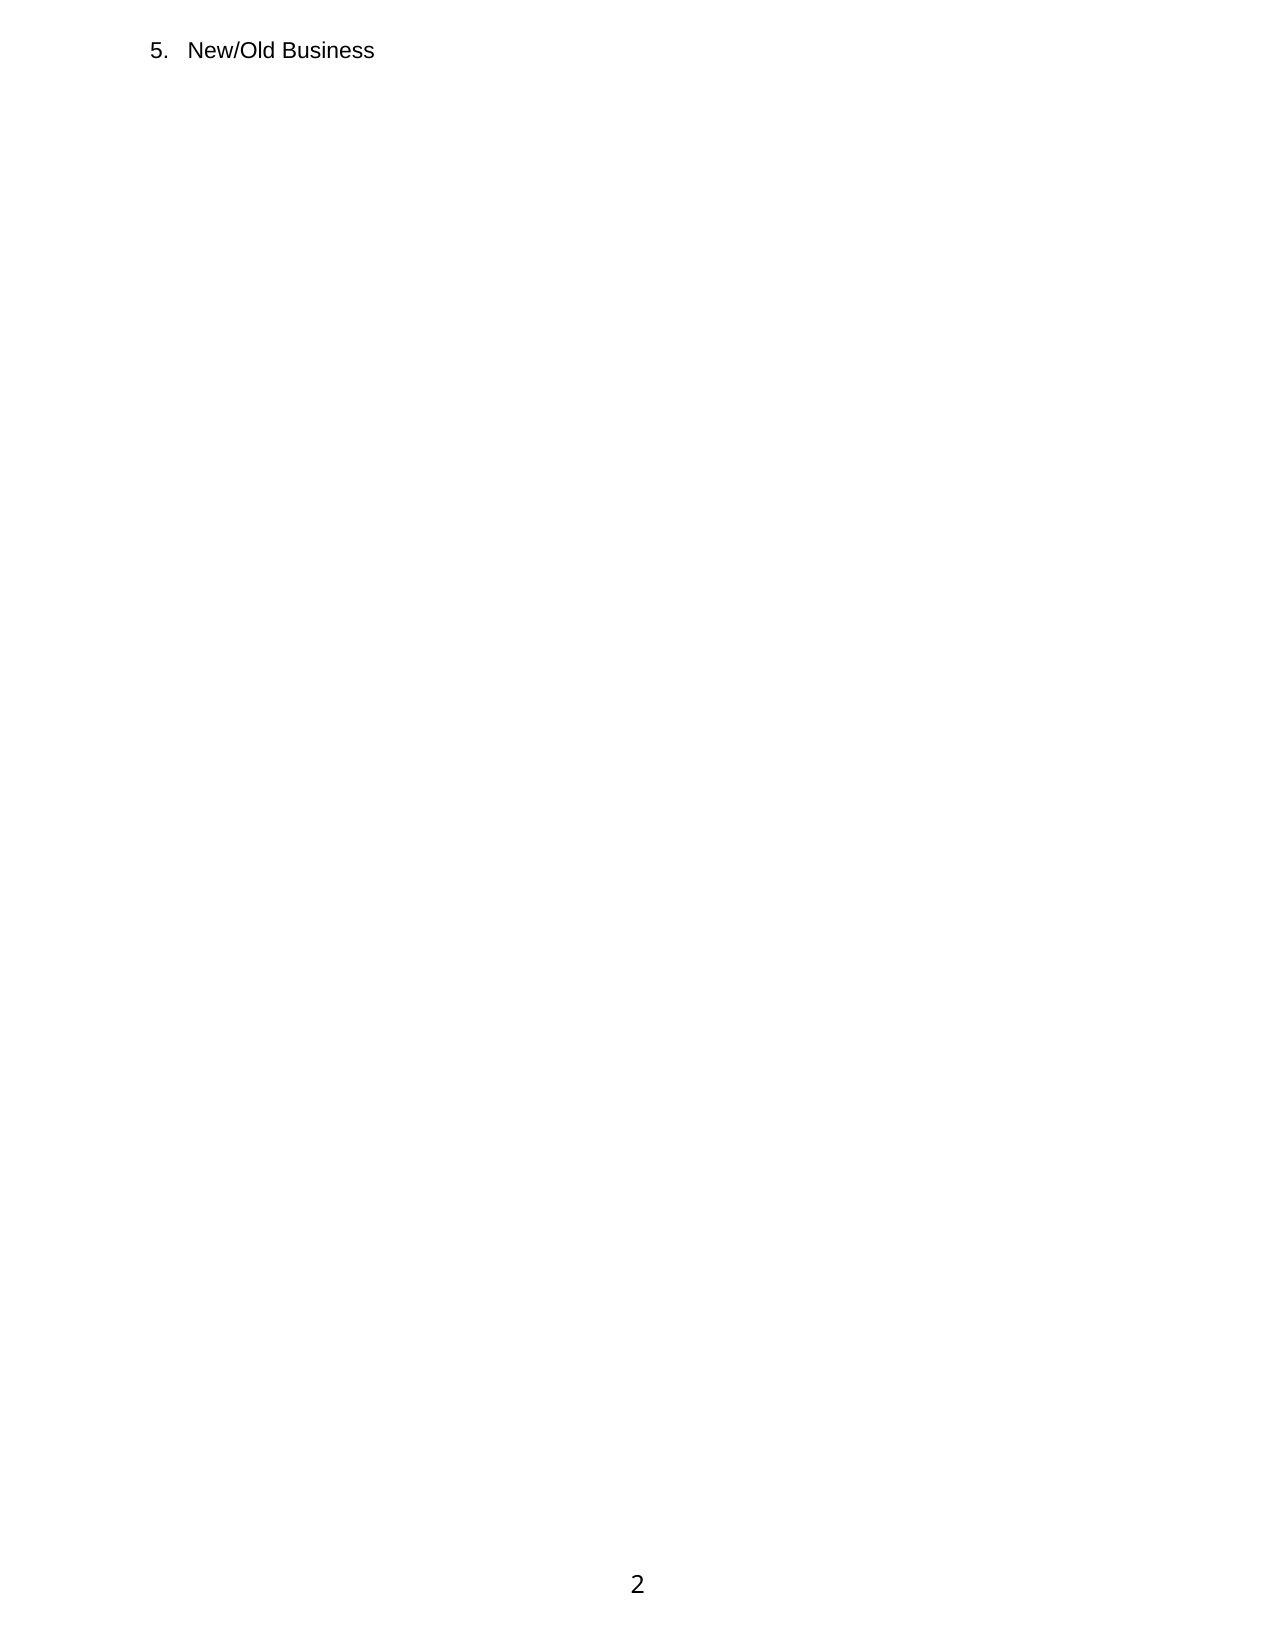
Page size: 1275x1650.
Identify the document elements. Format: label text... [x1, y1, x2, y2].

list New/Old Business [150, 37, 1162, 64]
